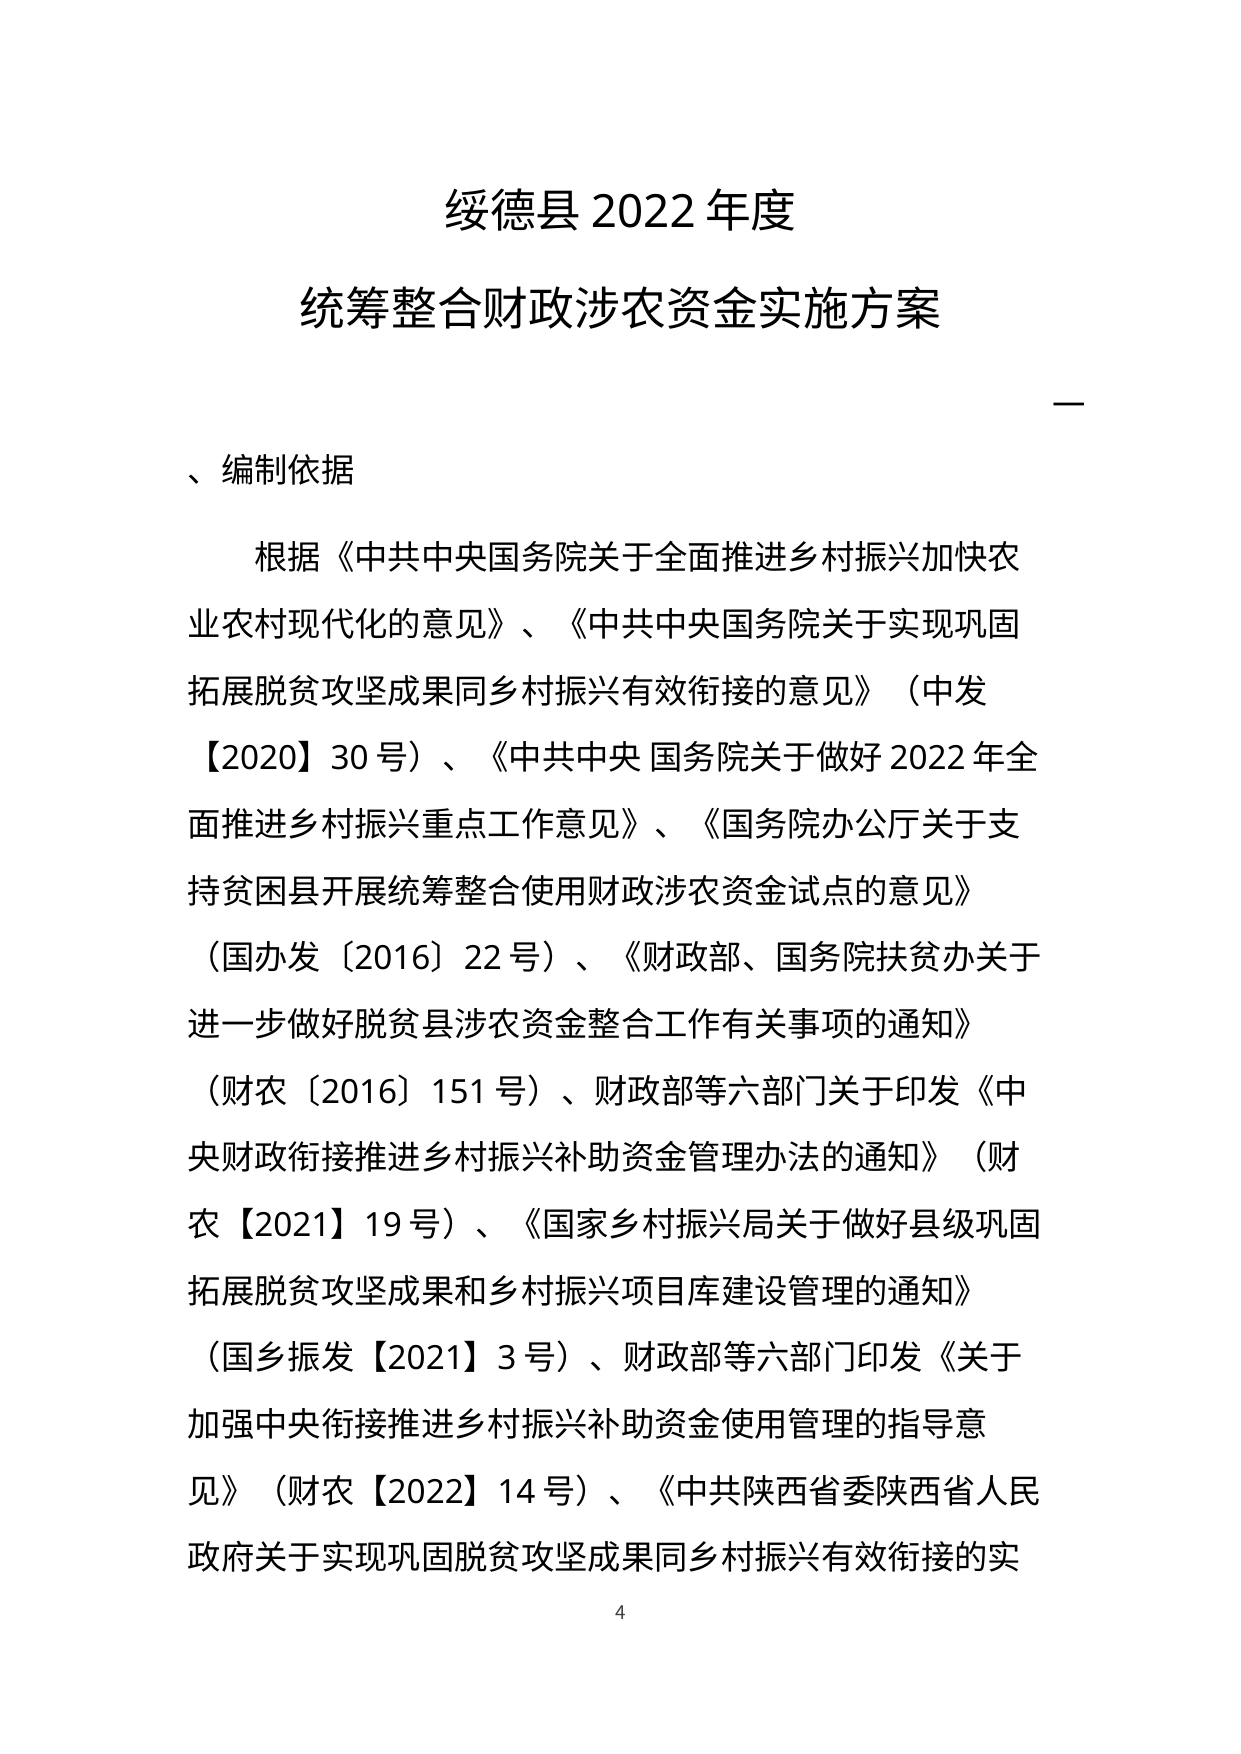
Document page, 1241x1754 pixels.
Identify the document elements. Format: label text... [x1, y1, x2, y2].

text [187, 516, 1053, 1583]
text 绥德县2022年度 [187, 159, 1053, 256]
text 统筹整合财政涉农资金实施方案 [187, 256, 1053, 354]
subtitle 一、编制依据 [187, 370, 1053, 500]
